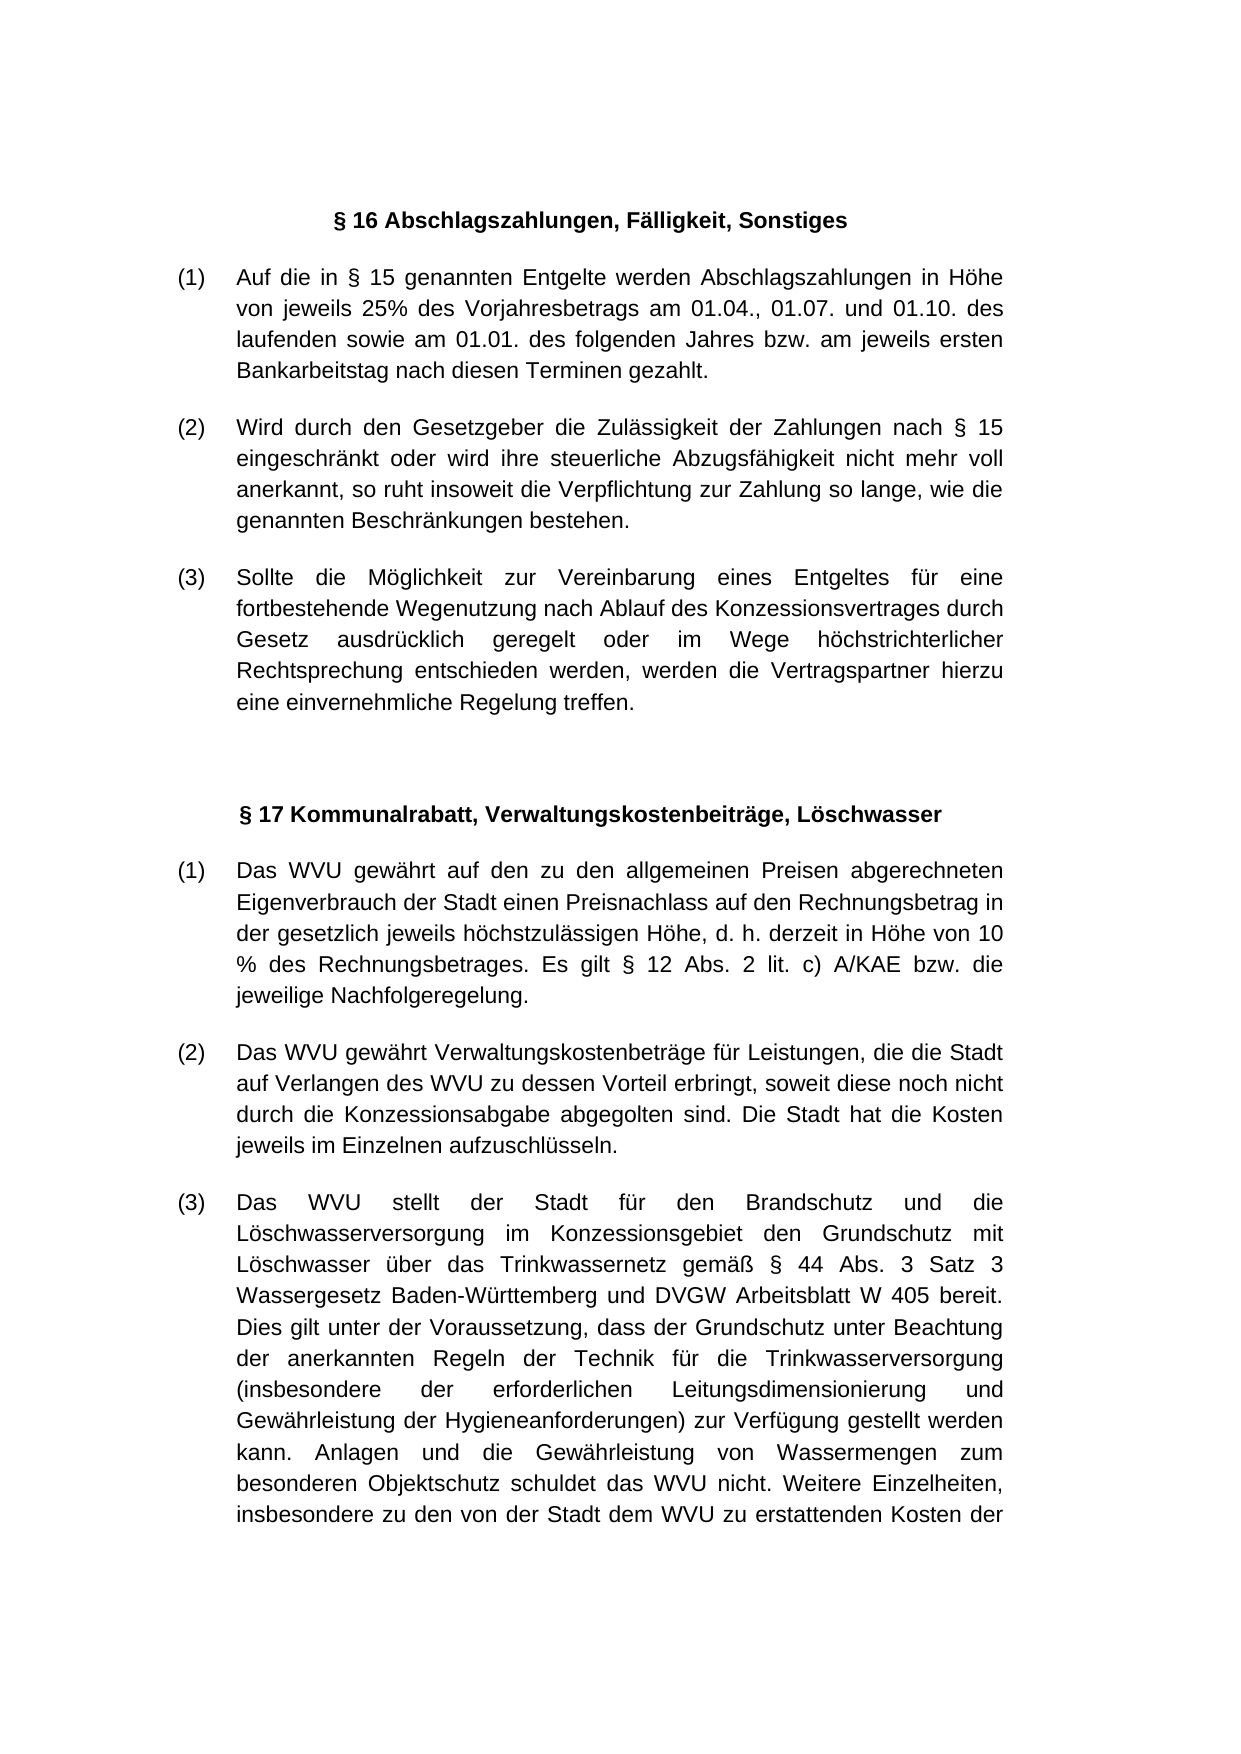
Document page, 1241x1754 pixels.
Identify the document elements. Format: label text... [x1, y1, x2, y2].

subtitle (3) Sollte die Möglichkeit zur Vereinbarung eines Entgeltes für eine fortbestehende Wegenutzung nach Ablauf des Konzessionsvertrages durch Gesetz ausdrücklich geregelt oder im Wege höchstrichterlicher Rechtsprechung entschieden werden, werden die Vertragspartner hierzu eine einvernehmliche Regelung treffen. [177, 560, 1004, 716]
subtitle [177, 1185, 1004, 1529]
subtitle § 16 Abschlagszahlungen, Fälligkeit, Sonstiges [177, 204, 1004, 235]
subtitle (2) Wird durch den Gesetzgeber die Zulässigkeit der Zahlungen nach § 15 eingeschränkt oder wird ihre steuerliche Abzugsfähigkeit nicht mehr voll anerkannt, so ruht insoweit die Verpflichtung zur Zahlung so lange, wie die genannten Beschränkungen bestehen. [177, 410, 1004, 535]
subtitle (1) Das WVU gewährt auf den zu den allgemeinen Preisen abgerechneten Eigenverbrauch der Stadt einen Preisnachlass auf den Rechnungsbetrag in der gesetzlich jeweils höchstzulässigen Höhe, d. h. derzeit in Höhe von 10 % des Rechnungsbetrages. Es gilt § 12 Abs. 2 lit. c) A/KAE bzw. die jeweilige Nachfolgeregelung. [177, 854, 1004, 1010]
subtitle (2) Das WVU gewährt Verwaltungskostenbeträge für Leistungen, die die Stadt auf Verlangen des WVU zu dessen Vorteil erbringt, soweit diese noch nicht durch die Konzessionsabgabe abgegolten sind. Die Stadt hat die Kosten jeweils im Einzelnen aufzuschlüsseln. [177, 1035, 1004, 1160]
subtitle § 17 Kommunalrabatt, Verwaltungskostenbeiträge, Löschwasser [177, 798, 1004, 829]
subtitle (1) Auf die in § 15 genannten Entgelte werden Abschlagszahlungen in Höhe von jeweils 25% des Vorjahresbetrags am 01.04., 01.07. und 01.10. des laufenden sowie am 01.01. des folgenden Jahres bzw. am jeweils ersten Bankarbeitstag nach diesen Terminen gezahlt. [177, 260, 1004, 385]
